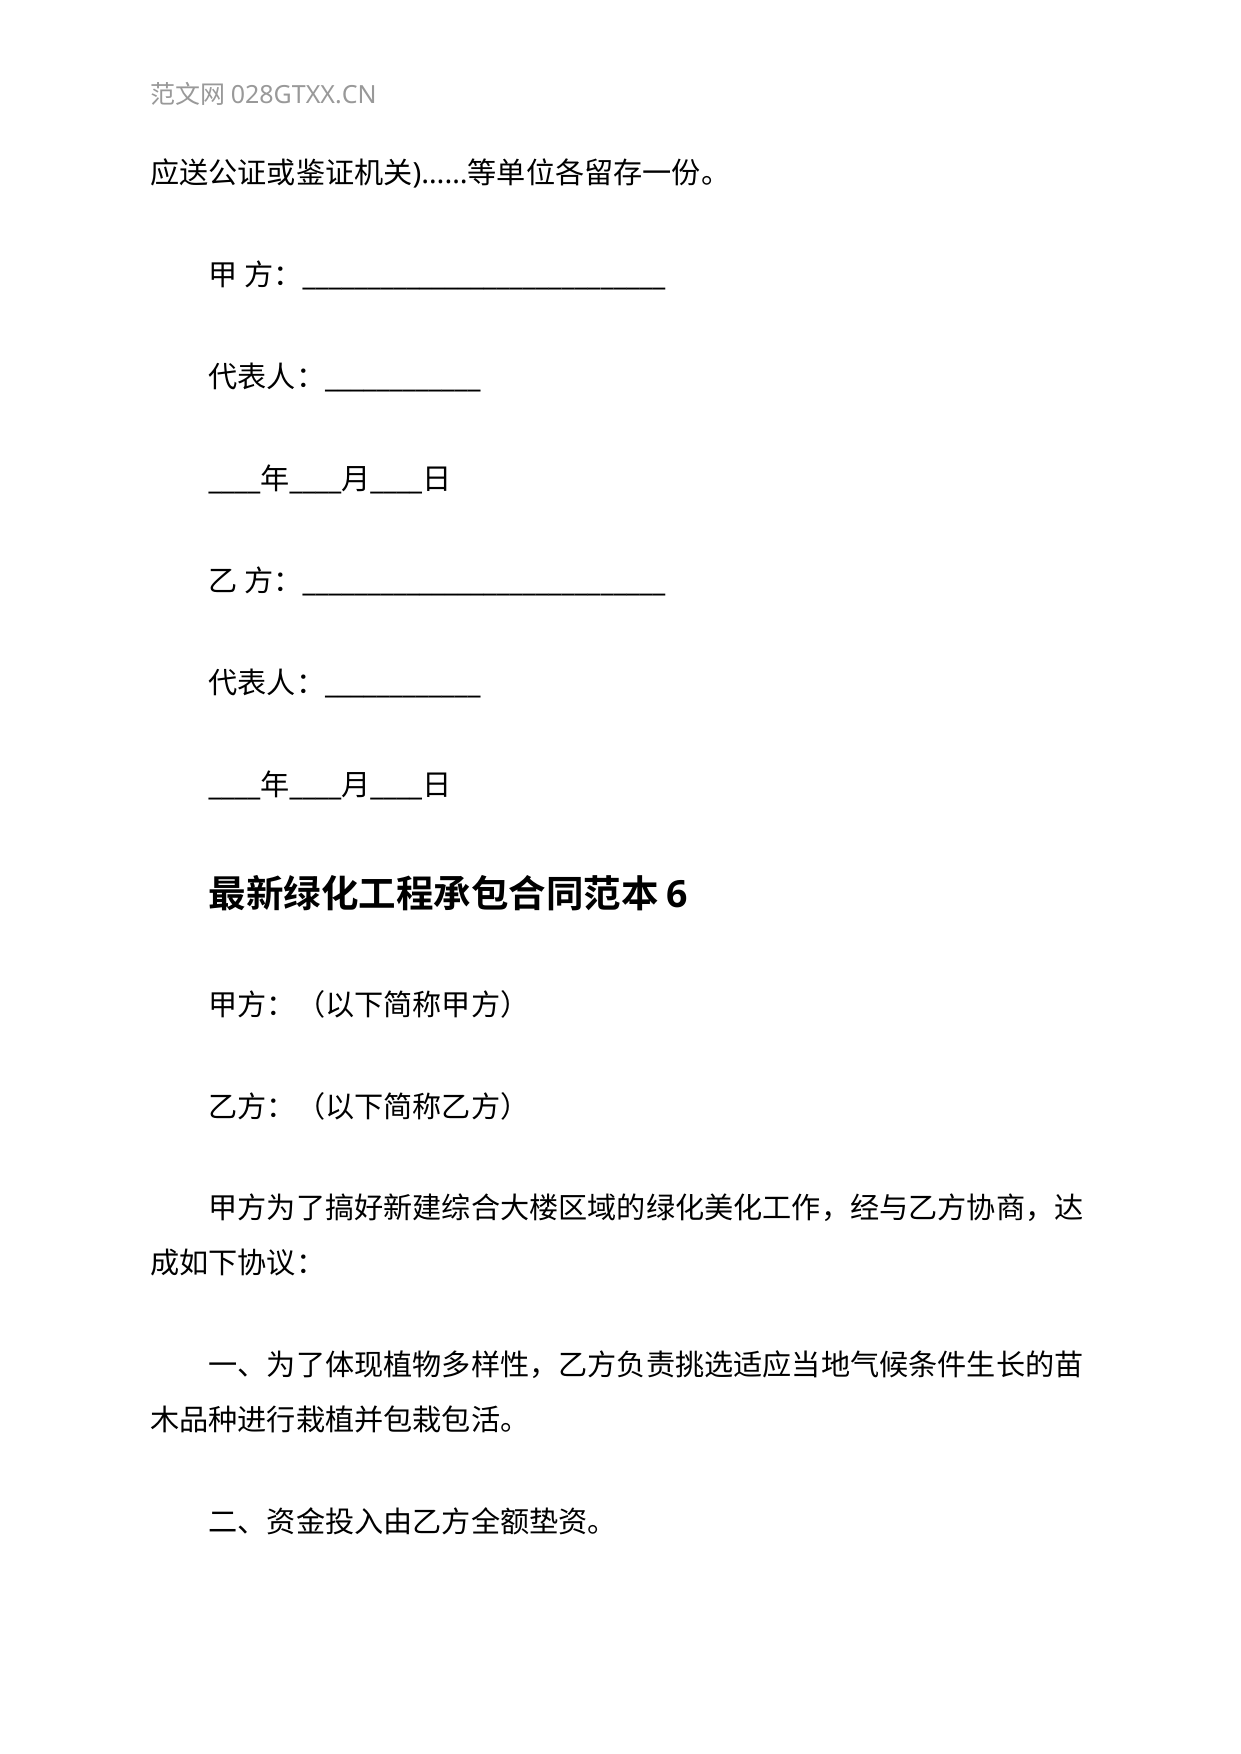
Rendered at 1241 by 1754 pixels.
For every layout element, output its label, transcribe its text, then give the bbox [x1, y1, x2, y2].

text 代表人：____________ [150, 354, 1090, 396]
text 乙 方：____________________________ [150, 558, 1090, 600]
text ____年____月____日 [150, 456, 1090, 498]
text 甲 方：____________________________ [150, 252, 1090, 294]
text 代表人：____________ [150, 660, 1090, 702]
text 最新绿化工程承包合同范本6 [150, 864, 1090, 918]
text 甲方为了搞好新建综合大楼区域的绿化美化工作，经与乙方协商，达成如下协议： [150, 1185, 1090, 1282]
text ____年____月____日 [150, 762, 1090, 804]
text 一、为了体现植物多样性，乙方负责挑选适应当地气候条件生长的苗木品种进行栽植并包栽包活。 [150, 1342, 1090, 1439]
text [150, 150, 1090, 192]
text 乙方：（以下简称乙方） [150, 1083, 1090, 1126]
text 二、资金投入由乙方全额垫资。 [150, 1498, 1090, 1541]
text 甲方：（以下简称甲方） [150, 981, 1090, 1024]
